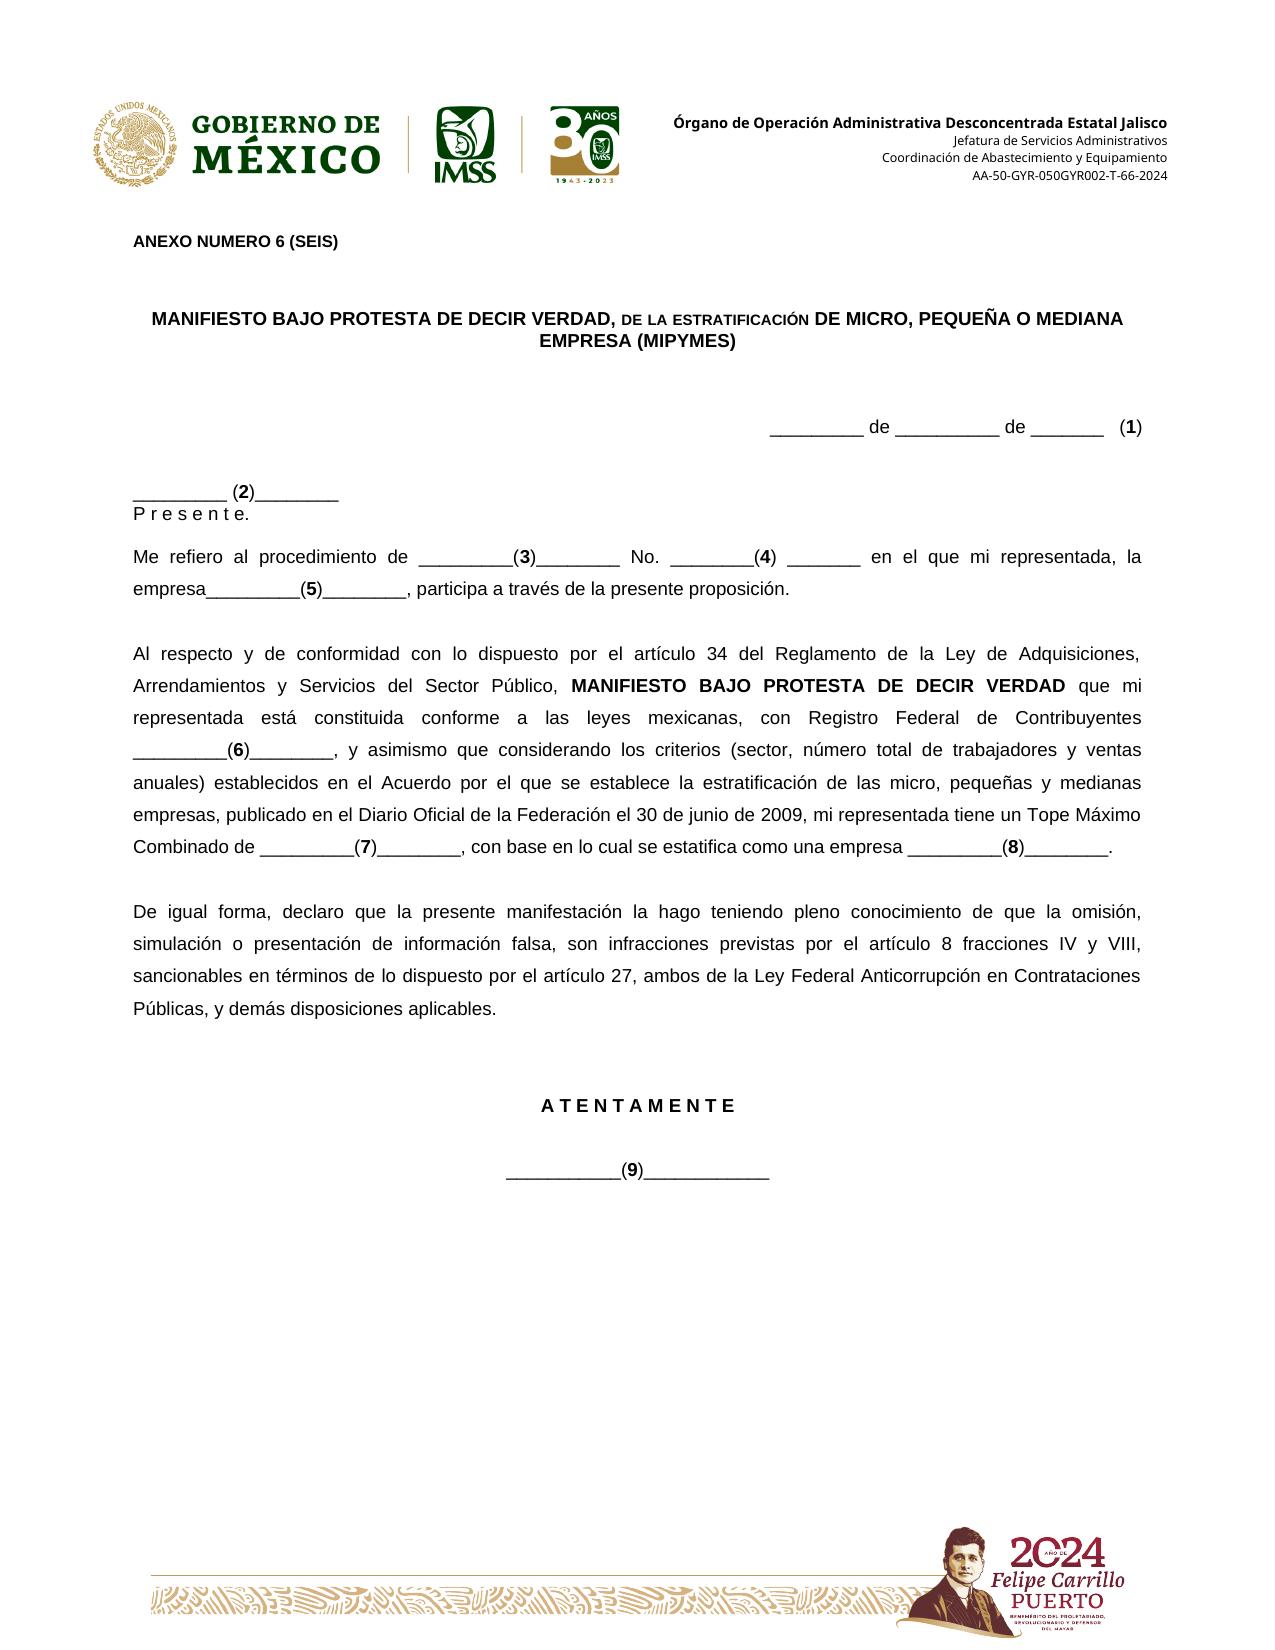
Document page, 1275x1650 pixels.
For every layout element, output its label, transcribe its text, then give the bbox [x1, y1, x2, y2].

text Al respecto y de conformidad con lo dispuesto por el artículo 34 del Reglamento de la Ley de Adquisiciones, Arrendamientos y Servicios del Sector Público, MANIFIESTO BAJO PROTESTA DE DECIR VERDAD que mi representada está constituida conforme a las leyes mexicanas, con Registro Federal de Contribuyentes _________(6)________, y asimismo que considerando los criterios (sector, número total de trabajadores y ventas anuales) establecidos en el Acuerdo por el que se establece la estratificación de las micro, pequeñas y medianas empresas, publicado en el Diario Oficial de la Federación el 30 de junio de 2009, mi representada tiene un Tope Máximo Combinado de _________(7)________, con base en lo cual se estatifica como una empresa _________(8)________. [133, 642, 1142, 858]
text ANEXO NUMERO 6 (SEIS) [133, 232, 1142, 251]
picture [39, 1451, 1236, 1650]
text De igual forma, declaro que la presente manifestación la hago teniendo pleno conocimiento de que la omisión, simulación o presentación de información falsa, son infracciones previstas por el artículo 8 fracciones IV y VIII, sancionables en términos de lo dispuesto por el artículo 27, ambos de la Ley Federal Anticorrupción en Contrataciones Públicas, y demás disposiciones aplicables. [133, 901, 1142, 1019]
text A T E N T A M E N T E [133, 1094, 1142, 1116]
text _________ (2)________ [133, 481, 1142, 502]
text ___________(9)____________ [133, 1159, 1142, 1181]
text Me refiero al procedimiento de _________(3)________ No. ________(4) _______ en el que mi representada, la empresa_________(5)________, participa a través de la presente proposición. [133, 545, 1142, 599]
text _________ de __________ de _______ (1) [133, 416, 1142, 438]
text MANIFIESTO BAJO PROTESTA DE DECIR VERDAD, de la estratificación DE MICRO, PEQUEÑA O MEDIANA EMPRESA (MIPYMES) [133, 308, 1142, 351]
picture [75, 77, 655, 205]
text P r e s e n t e. [133, 502, 1142, 524]
